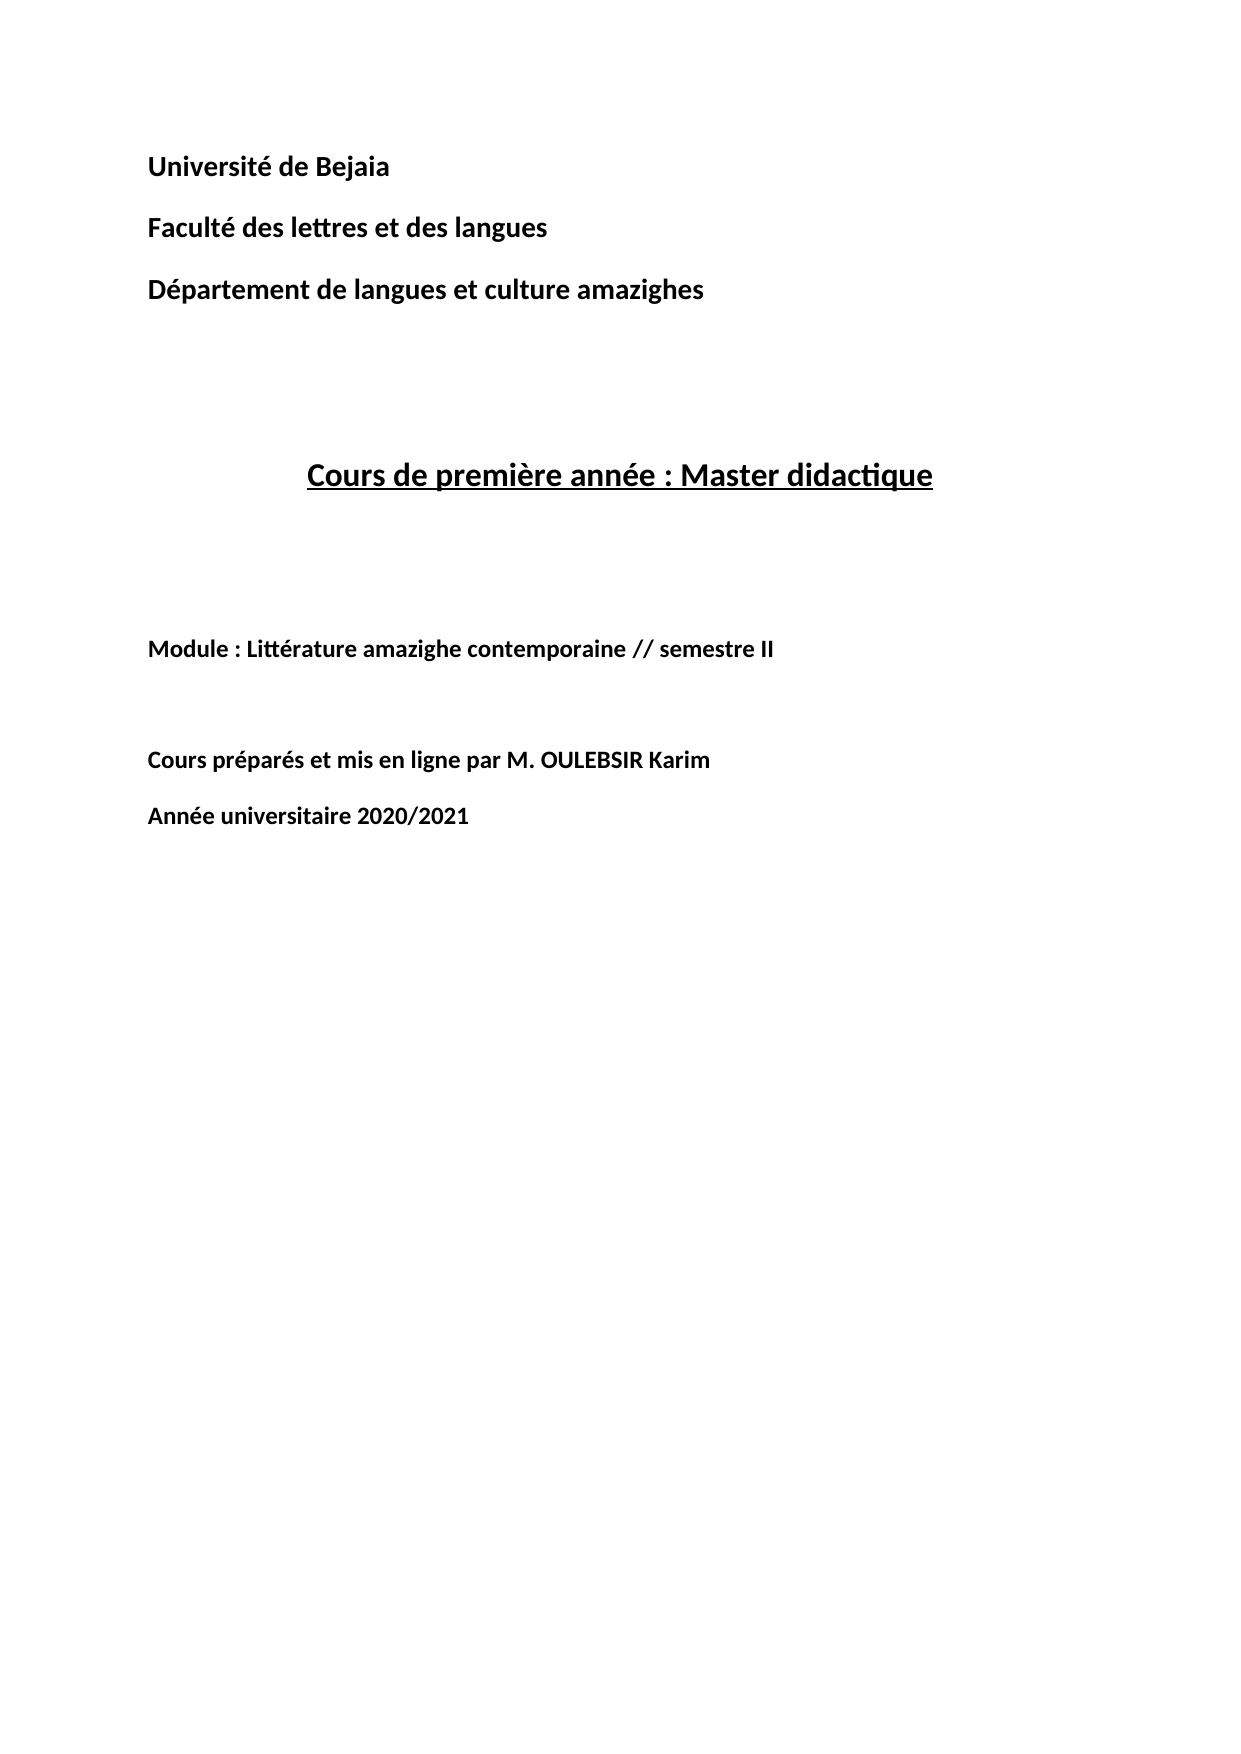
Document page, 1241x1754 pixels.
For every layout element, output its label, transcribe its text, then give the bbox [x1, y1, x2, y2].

text Cours préparés et mis en ligne par M. OULEBSIR Karim [148, 744, 1093, 775]
text Département de langues et culture amazighes [148, 271, 1093, 307]
text Année universitaire 2020/2021 [148, 800, 1093, 831]
text Module : Littérature amazighe contemporaine // semestre II [148, 633, 1093, 663]
text Faculté des lettres et des langues [148, 209, 1093, 245]
text Cours de première année : Master didactique [148, 453, 1093, 494]
text Université de Bejaia [148, 148, 1093, 183]
